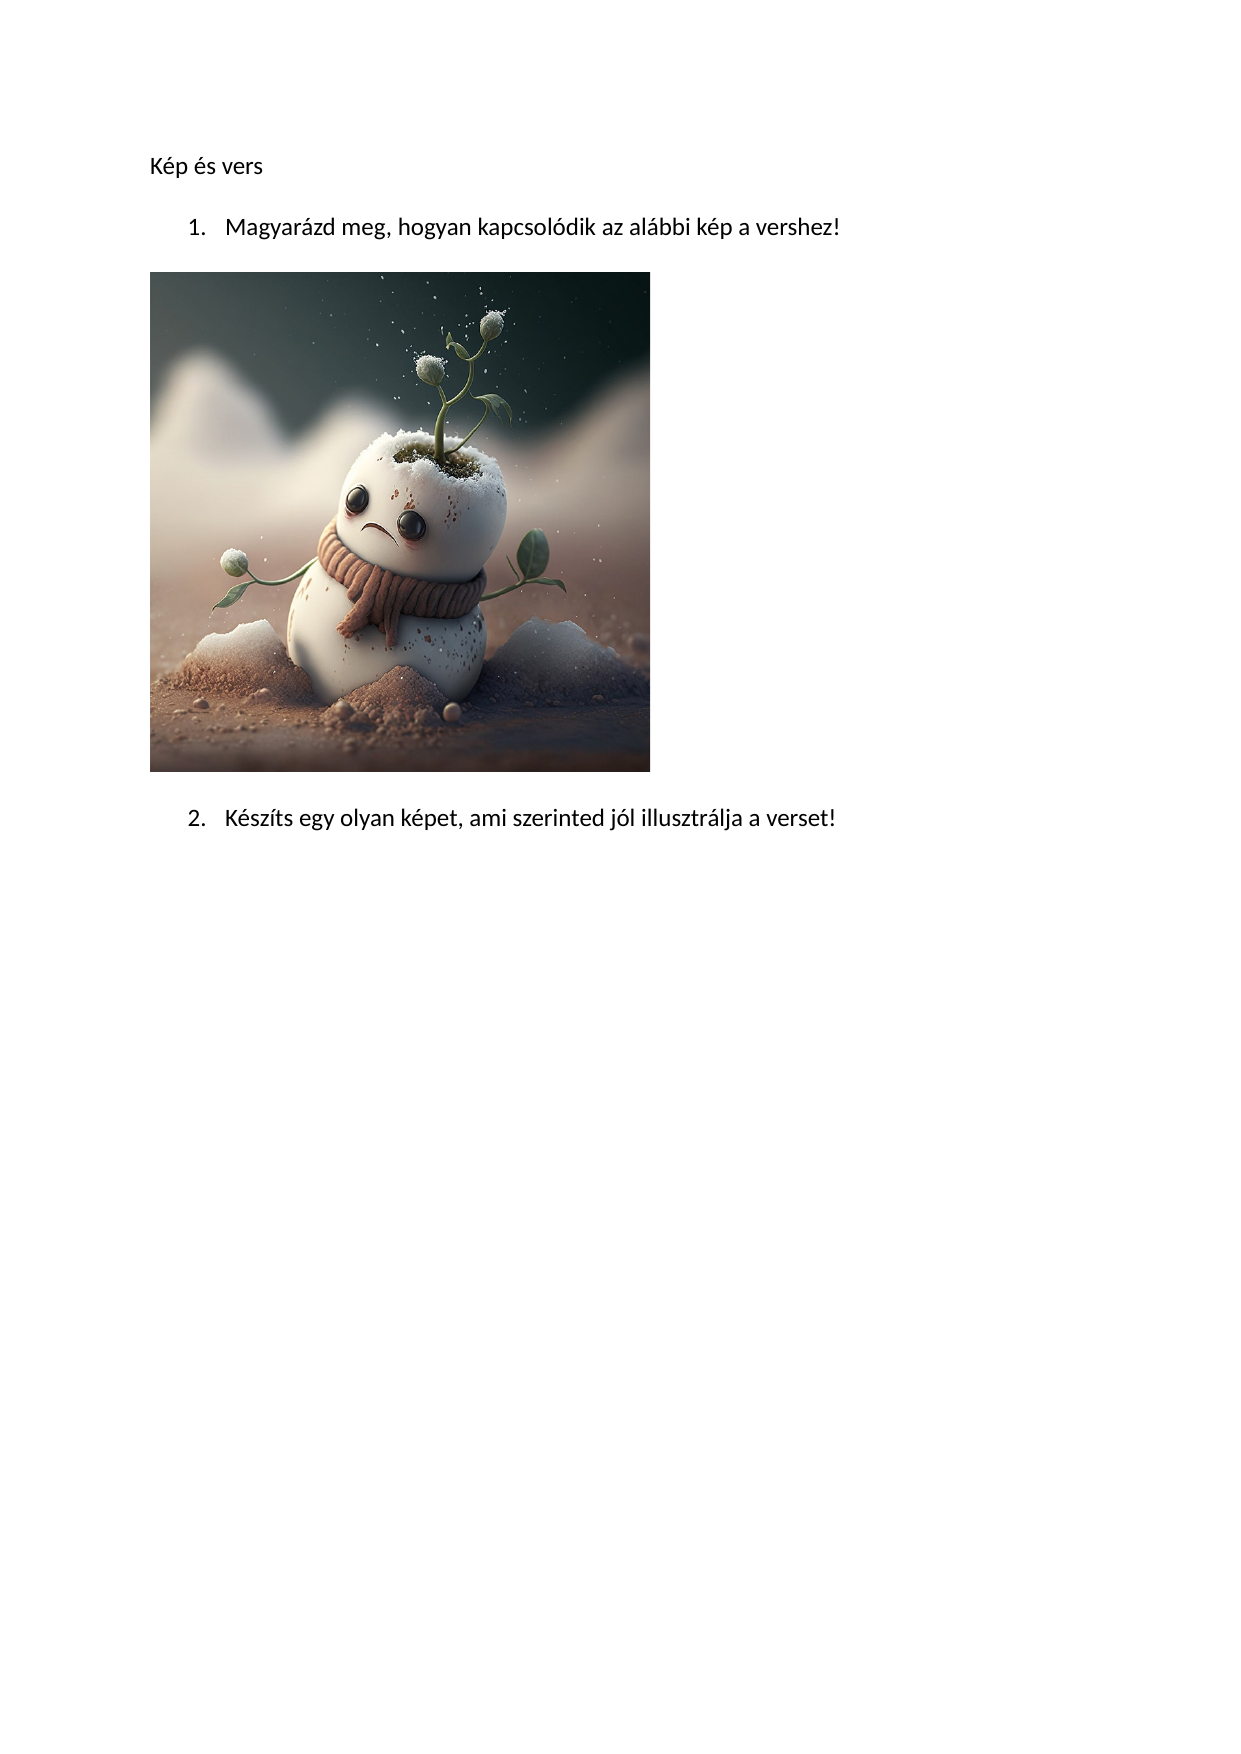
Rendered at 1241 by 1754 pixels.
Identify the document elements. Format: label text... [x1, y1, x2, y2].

text Kép és vers [150, 150, 1090, 181]
picture [150, 272, 650, 772]
list Magyarázd meg, hogyan kapcsolódik az alábbi kép a vershez! [187, 211, 1090, 242]
list Készíts egy olyan képet, ami szerinted jól illusztrálja a verset! [187, 803, 1090, 833]
